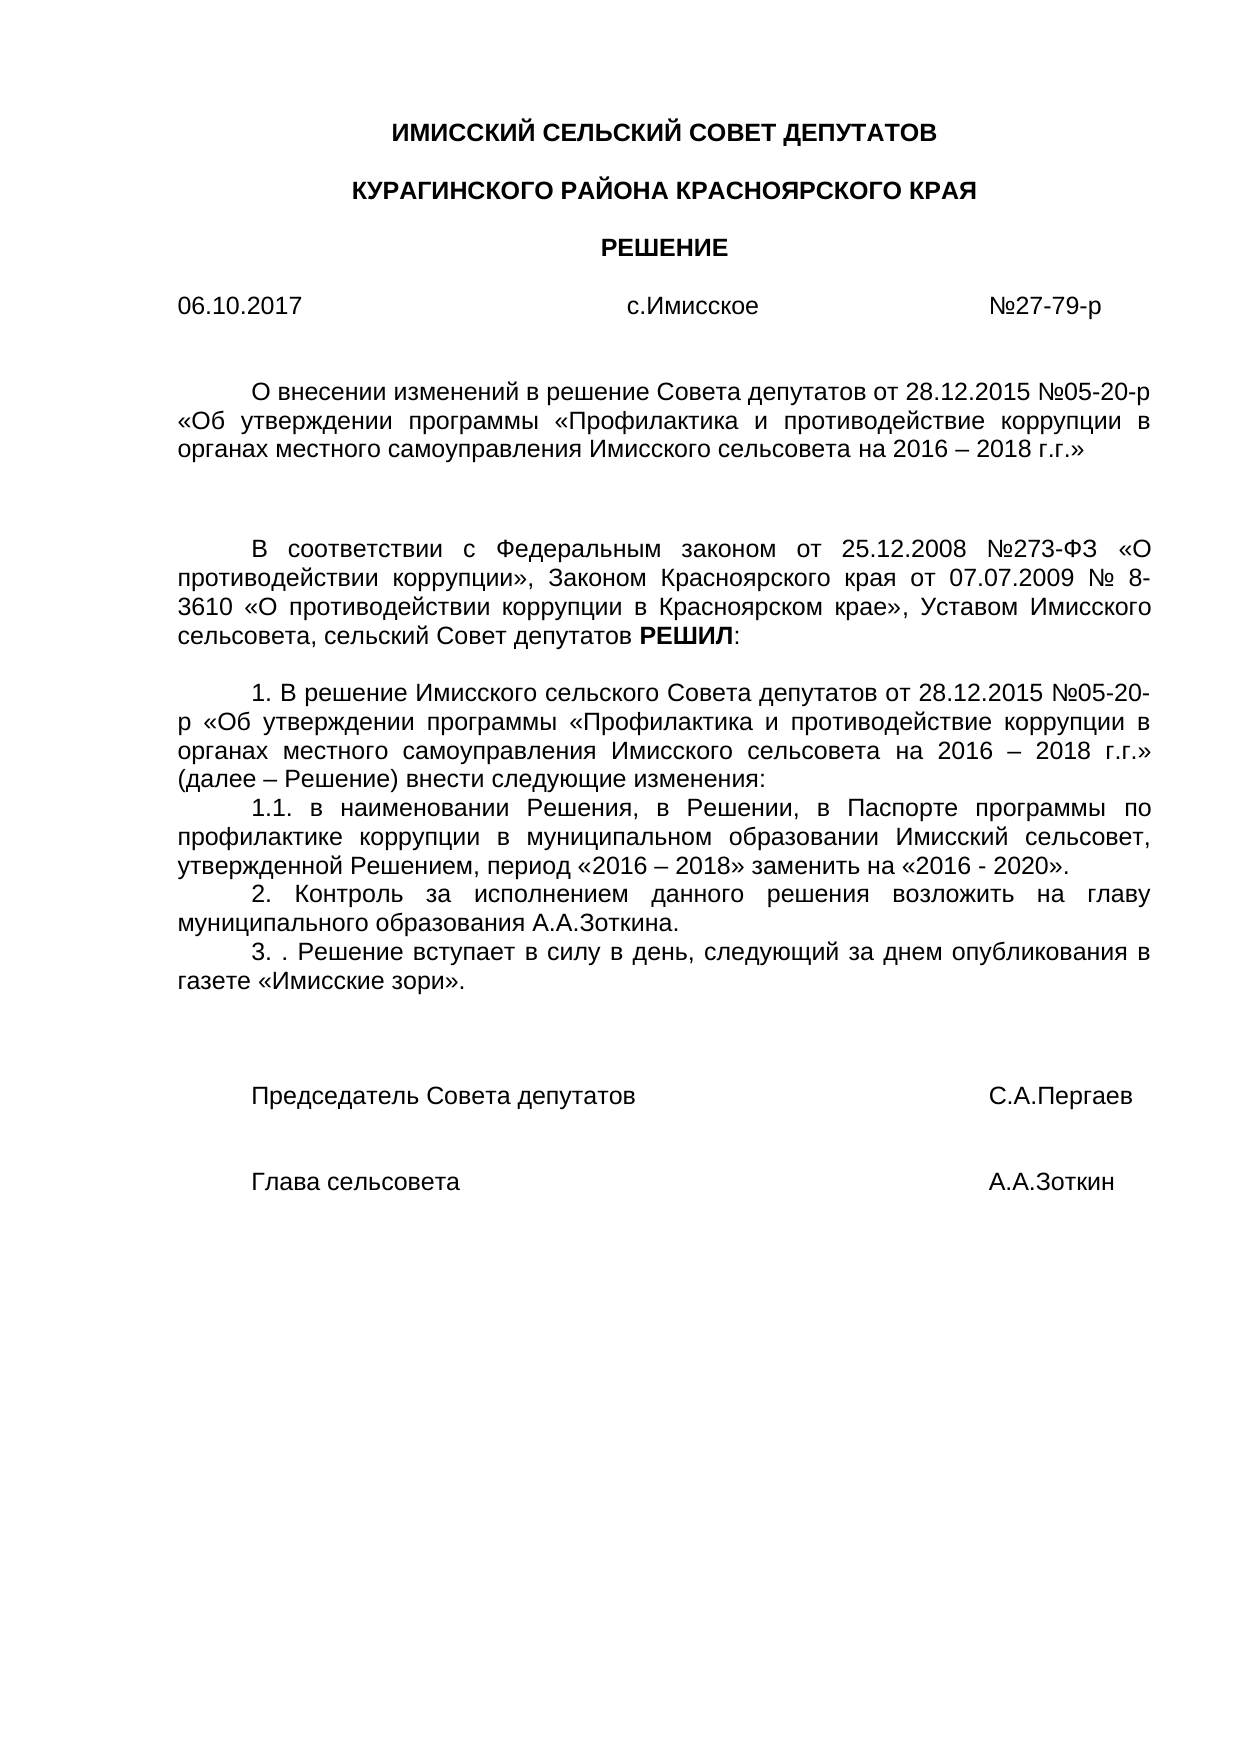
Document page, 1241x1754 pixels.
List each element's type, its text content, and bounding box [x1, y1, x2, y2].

text 1.1. в наименовании Решения, в Решении, в Паспорте программы по профилактике коррупции в муниципальном образовании Имисский сельсовет, утвержденной Решением, период «2016 – 2018» заменить на «2016 - 2020». [177, 793, 1152, 879]
text Председатель Совета депутатов С.А.Пергаев [177, 1081, 1152, 1109]
text В соответствии с Федеральным законом от 25.12.2008 №273-ФЗ «О противодействии коррупции», Законом Красноярского края от 07.07.2009 № 8-3610 «О противодействии коррупции в Красноярском крае», Уставом Имисского сельсовета, сельский Совет депутатов РЕШИЛ: [177, 534, 1152, 649]
text 3. . Решение вступает в силу в день, следующий за днем опубликования в газете «Имисские зори». [177, 937, 1152, 994]
text О внесении изменений в решение Совета депутатов от 28.12.2015 №05-20-р «Об утверждении программы «Профилактика и противодействие коррупции в органах местного самоуправления Имисского сельсовета на 2016 – 2018 г.г.» [177, 377, 1152, 463]
text Глава сельсовета А.А.Зоткин [177, 1167, 1152, 1196]
text РЕШЕНИЕ [177, 233, 1152, 262]
text ИМИССКИЙ СЕЛЬСКИЙ СОВЕТ ДЕПУТАТОВ [177, 118, 1152, 147]
text 2. Контроль за исполнением данного решения возложить на главу муниципального образования А.А.Зоткина. [177, 879, 1152, 937]
text 06.10.2017 с.Имисское №27-79-р [177, 291, 1152, 319]
text КУРАГИНСКОГО РАЙОНА КРАСНОЯРСКОГО КРАЯ [177, 176, 1152, 204]
text 1. В решение Имисского сельского Совета депутатов от 28.12.2015 №05-20-р «Об утверждении программы «Профилактика и противодействие коррупции в органах местного самоуправления Имисского сельсовета на 2016 – 2018 г.г.» (далее – Решение) внести следующие изменения: [177, 678, 1152, 793]
